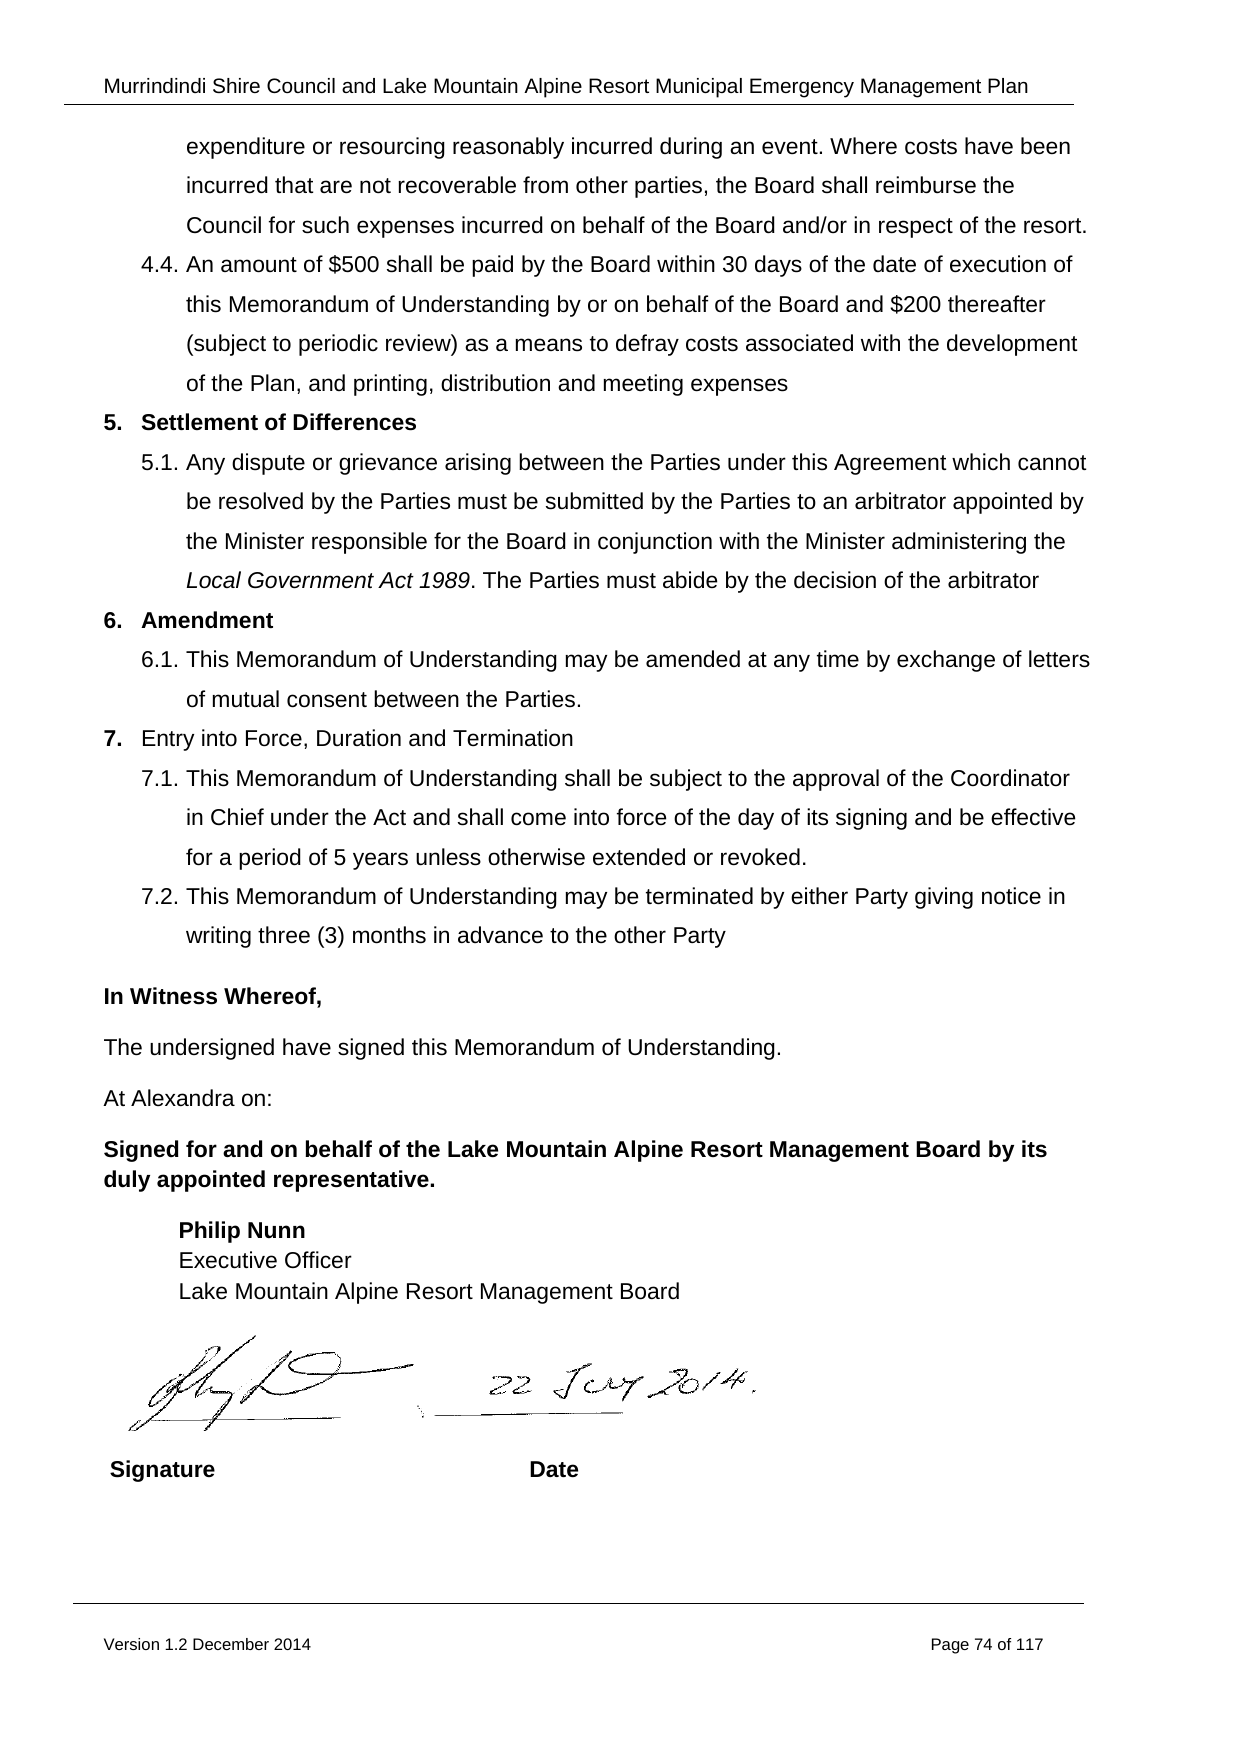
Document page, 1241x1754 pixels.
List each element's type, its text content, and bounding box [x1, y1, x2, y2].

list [141, 133, 1092, 238]
text In Witness Whereof, [103, 983, 1092, 1009]
list This Memorandum of Understanding may be terminated by either Party giving notice in writing three (3) months in advance to the other Party [141, 883, 1092, 949]
list This Memorandum of Understanding may be amended at any time by exchange of letters of mutual consent between the Parties. [141, 646, 1092, 712]
text The undersigned have signed this Memorandum of Understanding. [103, 1034, 1092, 1060]
text At Alexandra on: [103, 1085, 1092, 1111]
text Signed for and on behalf of the Lake Mountain Alpine Resort Management Board by its duly appointed representative. [103, 1136, 1092, 1192]
list This Memorandum of Understanding shall be subject to the approval of the Coordinator in Chief under the Act and shall come into force of the day of its signing and be effective for a period of 5 years unless otherwise extended or revoked. [141, 764, 1092, 870]
text Signature Date [103, 1456, 1092, 1482]
list An amount of $500 shall be paid by the Board within 30 days of the date of execution of this Memorandum of Understanding by or on behalf of the Board and $200 thereafter (subject to periodic review) as a means to defray costs associated with the development of the Plan, and printing, distribution and meeting expenses [141, 251, 1092, 396]
list Any dispute or grievance arising between the Parties under this Agreement which cannot be resolved by the Parties must be submitted by the Parties to an arbitrator appointed by the Minister responsible for the Board in conjunction with the Minister administering the Local Government Act 1989. The Parties must abide by the decision of the arbitrator [141, 449, 1092, 593]
list Entry into Force, Duration and Termination [103, 725, 1092, 751]
text Lake Mountain Alpine Resort Management Board [103, 1278, 1092, 1304]
text Executive Officer [103, 1247, 1092, 1274]
text Philip Nunn [103, 1217, 1092, 1243]
list Settlement of Differences [103, 409, 1092, 436]
list Amendment [103, 607, 1092, 633]
